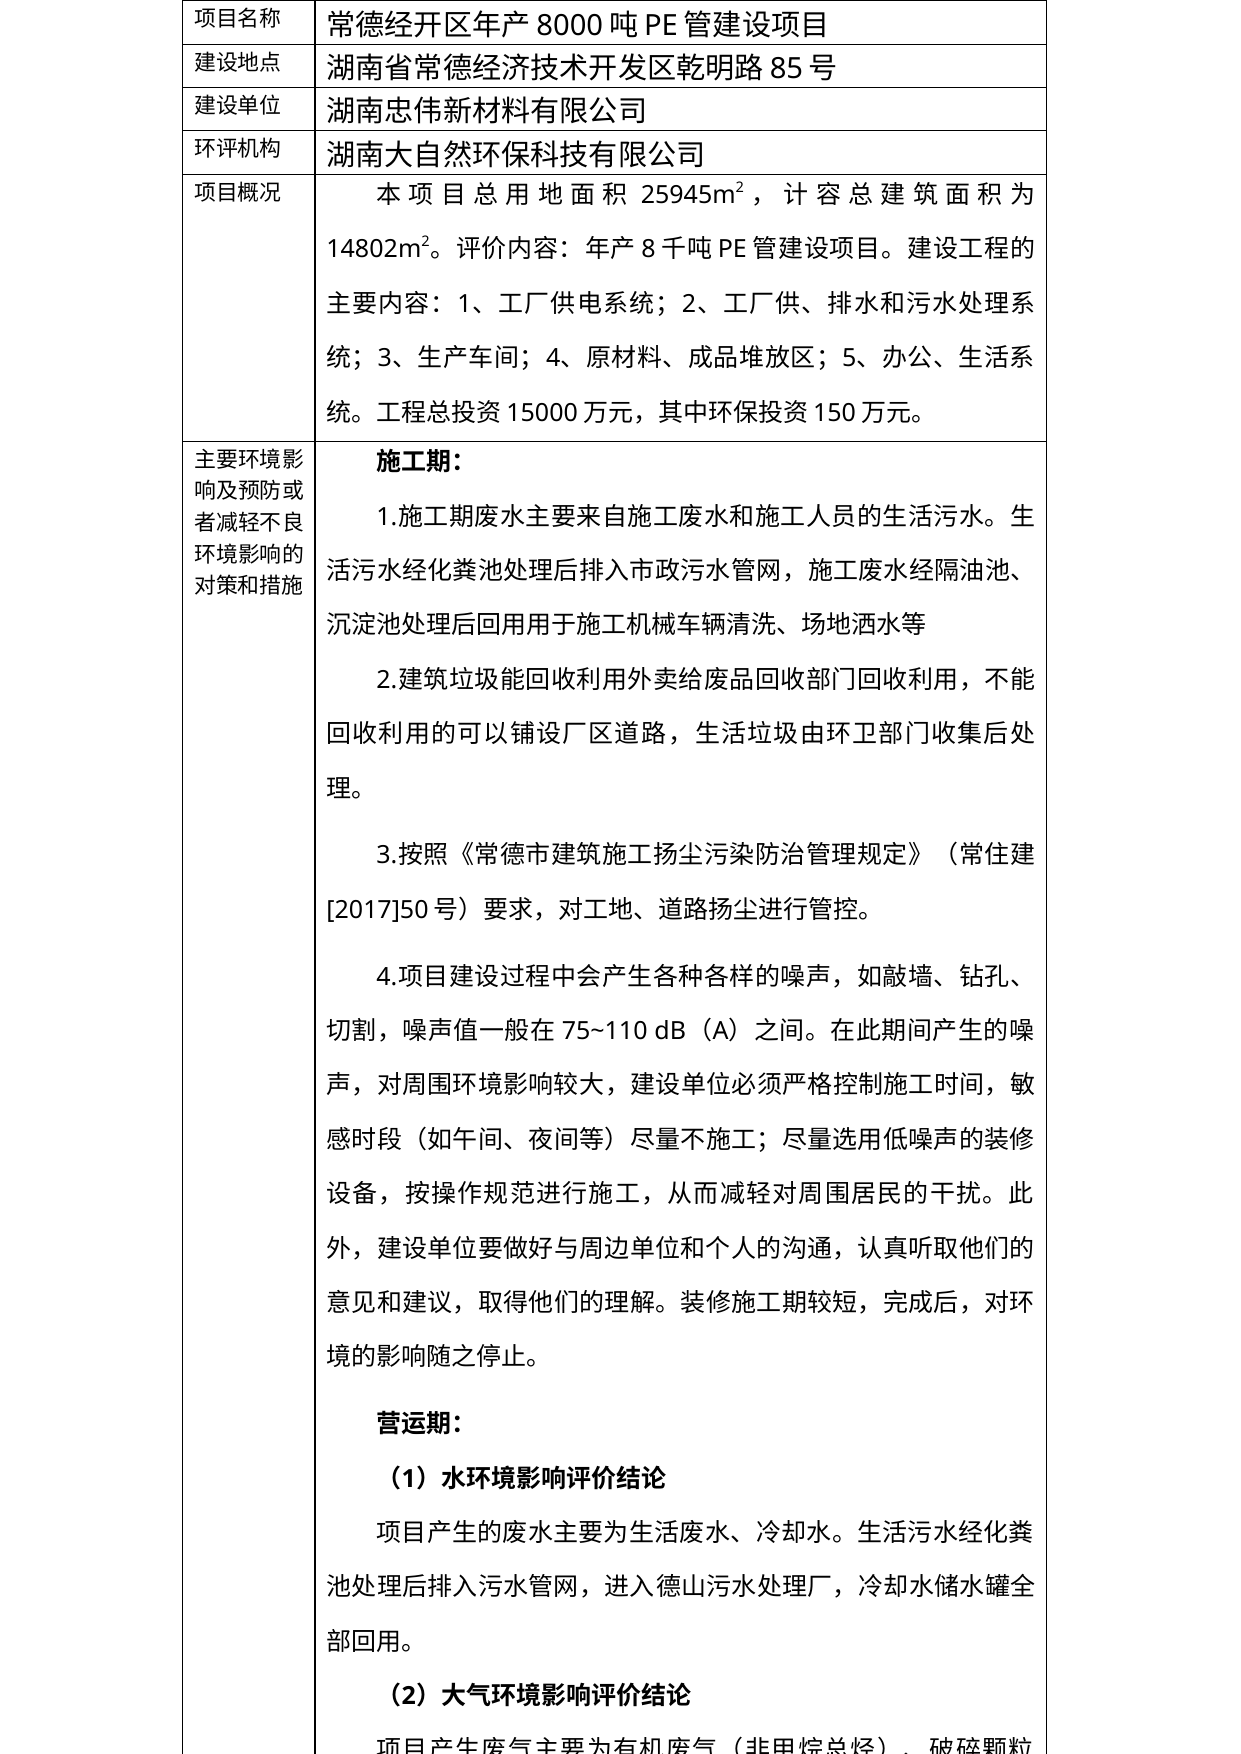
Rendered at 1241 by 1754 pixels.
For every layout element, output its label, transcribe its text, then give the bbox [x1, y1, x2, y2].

table_header 常德经开区年产8000吨PE管建设项目 [316, 1, 1046, 43]
table_cell 主要环境影响及预防或者减轻不良环境影响的对策和措施 [183, 442, 314, 1754]
table_cell 湖南省常德经济技术开发区乾明路85号 [316, 45, 1046, 87]
table_cell 环评机构 [183, 131, 314, 173]
table_cell 本项目总用地面积25945m2，计容总建筑面积为14802m2。评价内容：年产8千吨PE管建设项目。建设工程的主要内容：1、工厂供电系统；2、工厂供、排水和污水处理系统；3、生产车间；4、原材料、成品堆放区；5、办公、生活系统。工程总投资15000万元，其中环保投资150万元。 [316, 175, 1046, 441]
table_cell 项目概况 [183, 175, 314, 441]
table_header 项目名称 [183, 1, 314, 43]
table_cell 建设单位 [183, 88, 314, 130]
table_cell 建设地点 [183, 45, 314, 87]
table_cell 湖南大自然环保科技有限公司 [316, 131, 1046, 173]
table_cell 湖南忠伟新材料有限公司 [316, 88, 1046, 130]
table_cell 施工期： 1.施工期废水主要来自施工废水和施工人员的生活污水。生活污水经化粪池处理后排入市政污水管网，施工废水经隔油池、沉淀池处理后回用用于施工机械车辆清洗、场地洒水等 2.建筑垃圾能回收利用外卖给废品回收部门回收利用，不能回收利用的可以铺设厂区道路，生活垃圾由环卫部门收集后处理。 3.按照《常德市建筑施工扬尘污染防治管理规定》（常住建[2017]50号）要求，对工地、道路扬尘进行管控。 4.项目建设过程中会产生各种各样的噪声，如敲墙、钻孔、切割，噪声值一般在75~110 dB（A）之间。在此期间产生的噪声，对周围环境影响较大，建设单位必须严格控制施工时间，敏感时段（如午间、夜间等）尽量不施工；尽量选用低噪声的装修设备，按操作规范进行施工，从而减轻对周围居民的干扰。此外，建设单位要做好与周边单位和个人的沟通，认真听取他们的意见和建议，取得他们的理解。装修施工期较短，完成后，对环境的影响随之停止。 营运期： （1）水环境影响评价结论 项目产生的废水主要为生活废水、冷却水。生活污水经化粪池处理后排入污水管网，进入德山污水处理厂，冷却水储水罐全部回用。 （2）大气环境影响评价结论 项目产生废气主要为有机废气（非甲烷总烃）、破碎颗粒物。建设单位在加热熔化设备及挤出成型工序设备上方分别安装密闭集气罩收集（收集效率为90%）+活性炭吸附装置（风量为8000m3/h）+15m的排气筒（P1）；破碎颗粒物集气罩收集（收集效率为90%）+布袋除尘器（风量为3000m3/h）+15m排气筒（P2）。 （3）声环境影响评价结论 项目生产过程中产生的主要噪声源为管材机组设备。生产中需加强维护和检修，防止共振。从声传播途径上控制、增加减震器等措施。。 （4）固体废物环境影响评价结论 本项目主要固体废弃物包括不合格产品及边角料、生活垃圾、食堂厨余、危险废物等。 不合格产品及边角料由建设单位破碎之后重新利用；生活垃圾由环卫部门清运统一运送至垃圾填埋场；食堂厨余设置专门的容器单独密闭的容器，餐厨垃圾由专人清理，避免混入其他废餐具不利于后续处理的杂质，并做到“日产日清”，按规定建立台账制度，采用密闭的专用车辆运送至专业单位处理，运输过程加强对泄露、臭气的控制；危险废物建议建设单位设置危废暂存间进行暂存，袋装收集，再交由有资质的企业进行处理。 [316, 442, 1046, 1754]
